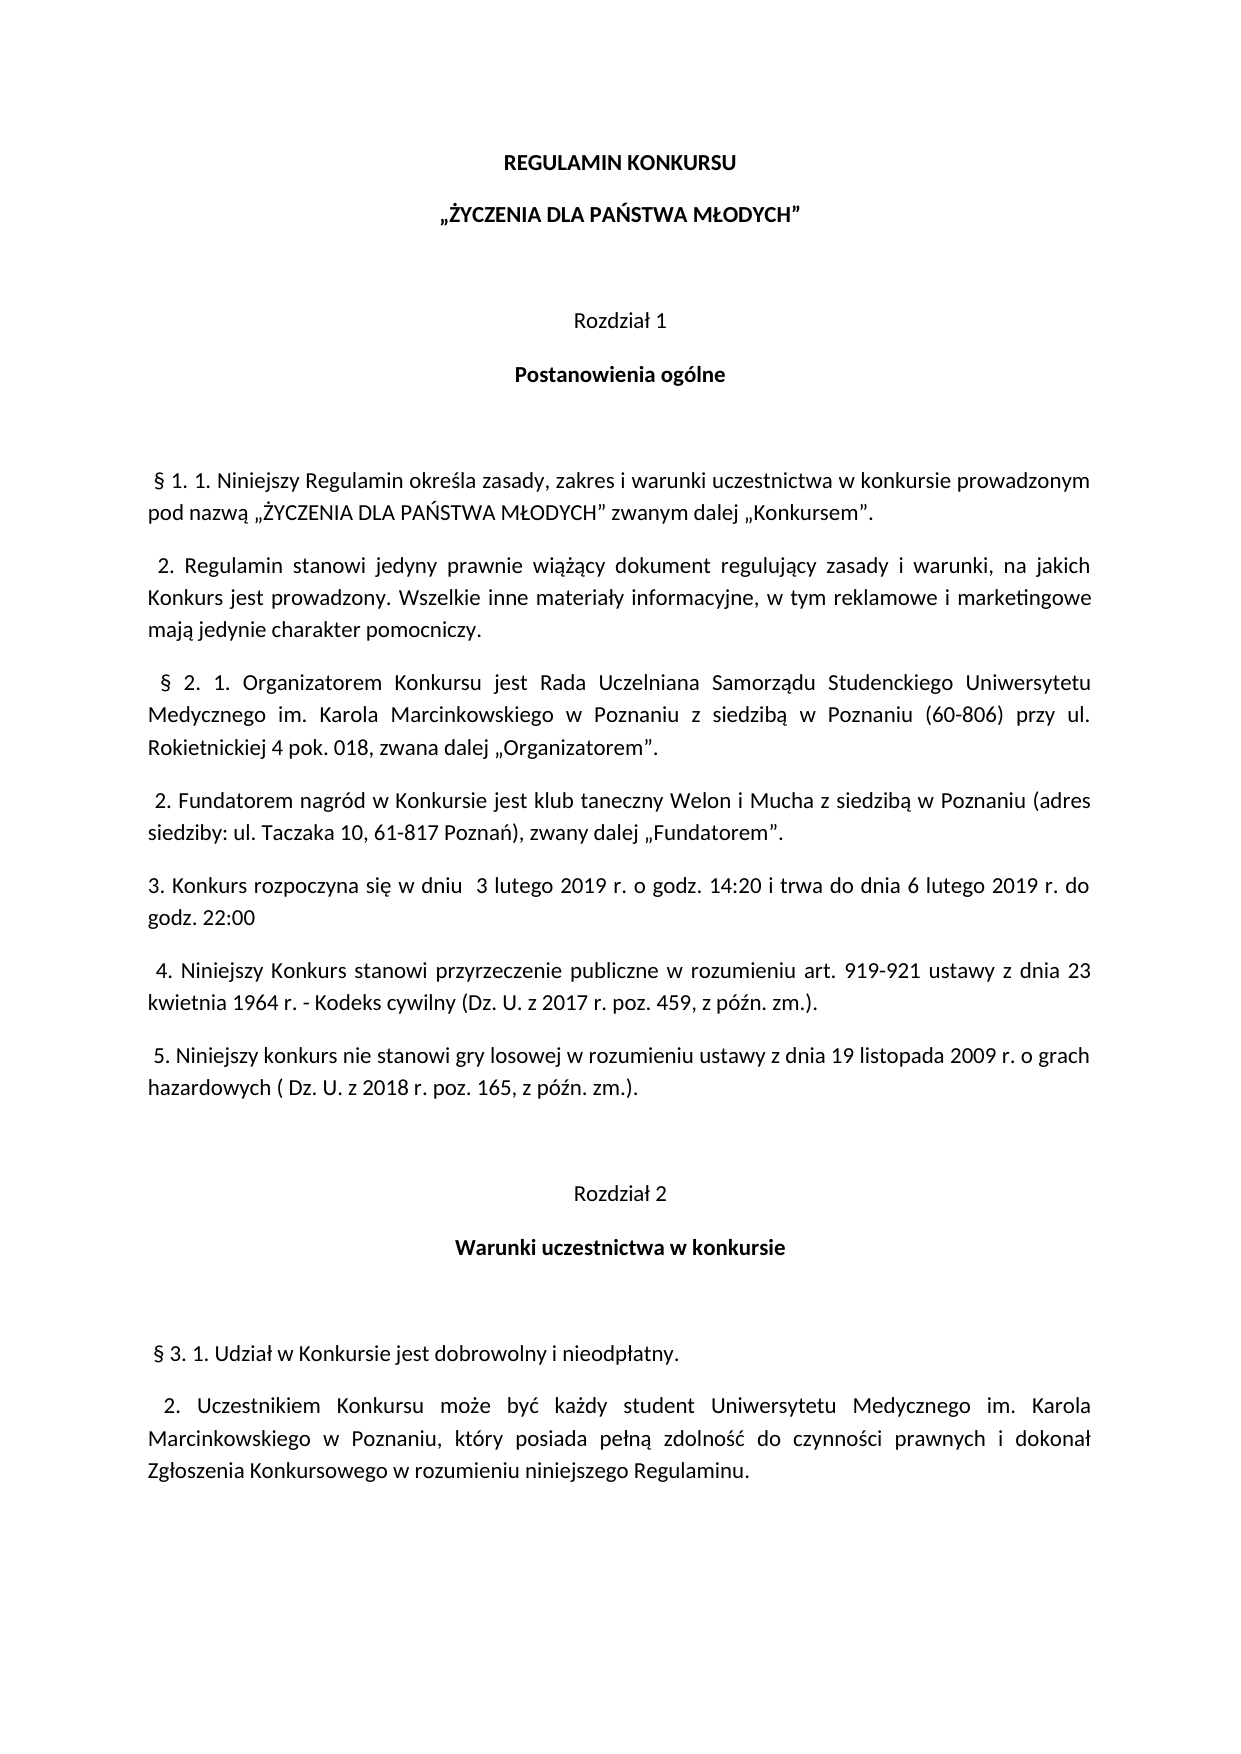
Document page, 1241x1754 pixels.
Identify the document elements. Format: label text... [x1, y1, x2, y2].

text § 1. 1. Niniejszy Regulamin określa zasady, zakres i warunki uczestnictwa w konkursie prowadzonym pod nazwą „ŻYCZENIA DLA PAŃSTWA MŁODYCH” zwanym dalej „Konkursem”. [148, 466, 1093, 526]
text Rozdział 1 [148, 307, 1093, 335]
text 2. Uczestnikiem Konkursu może być każdy student Uniwersytetu Medycznego im. Karola Marcinkowskiego w Poznaniu, który posiada pełną zdolność do czynności prawnych i dokonał Zgłoszenia Konkursowego w rozumieniu niniejszego Regulaminu. [148, 1392, 1093, 1484]
text 3. Konkurs rozpoczyna się w dniu 3 lutego 2019 r. o godz. 14:20 i trwa do dnia 6 lutego 2019 r. do godz. 22:00 [148, 871, 1093, 931]
text REGULAMIN KONKURSU [148, 148, 1093, 176]
text § 3. 1. Udział w Konkursie jest dobrowolny i nieodpłatny. [148, 1339, 1093, 1367]
text § 2. 1. Organizatorem Konkursu jest Rada Uczelniana Samorządu Studenckiego Uniwersytetu Medycznego im. Karola Marcinkowskiego w Poznaniu z siedzibą w Poznaniu (60-806) przy ul. Rokietnickiej 4 pok. 018, zwana dalej „Organizatorem”. [148, 668, 1093, 761]
text 4. Niniejszy Konkurs stanowi przyrzeczenie publiczne w rozumieniu art. 919-921 ustawy z dnia 23 kwietnia 1964 r. - Kodeks cywilny (Dz. U. z 2017 r. poz. 459, z późn. zm.). [148, 956, 1093, 1016]
text 5. Niniejszy konkurs nie stanowi gry losowej w rozumieniu ustawy z dnia 19 listopada 2009 r. o grach hazardowych ( Dz. U. z 2018 r. poz. 165, z późn. zm.). [148, 1041, 1093, 1102]
text 2. Fundatorem nagród w Konkursie jest klub taneczny Welon i Mucha z siedzibą w Poznaniu (adres siedziby: ul. Taczaka 10, 61-817 Poznań), zwany dalej „Fundatorem”. [148, 786, 1093, 846]
text Warunki uczestnictwa w konkursie [148, 1233, 1093, 1261]
text Rozdział 2 [148, 1179, 1093, 1208]
text 2. Regulamin stanowi jedyny prawnie wiążący dokument regulujący zasady i warunki, na jakich Konkurs jest prowadzony. Wszelkie inne materiały informacyjne, w tym reklamowe i marketingowe mają jedynie charakter pomocniczy. [148, 551, 1093, 643]
text Postanowienia ogólne [148, 360, 1093, 388]
text „ŻYCZENIA DLA PAŃSTWA MŁODYCH” [148, 201, 1093, 229]
